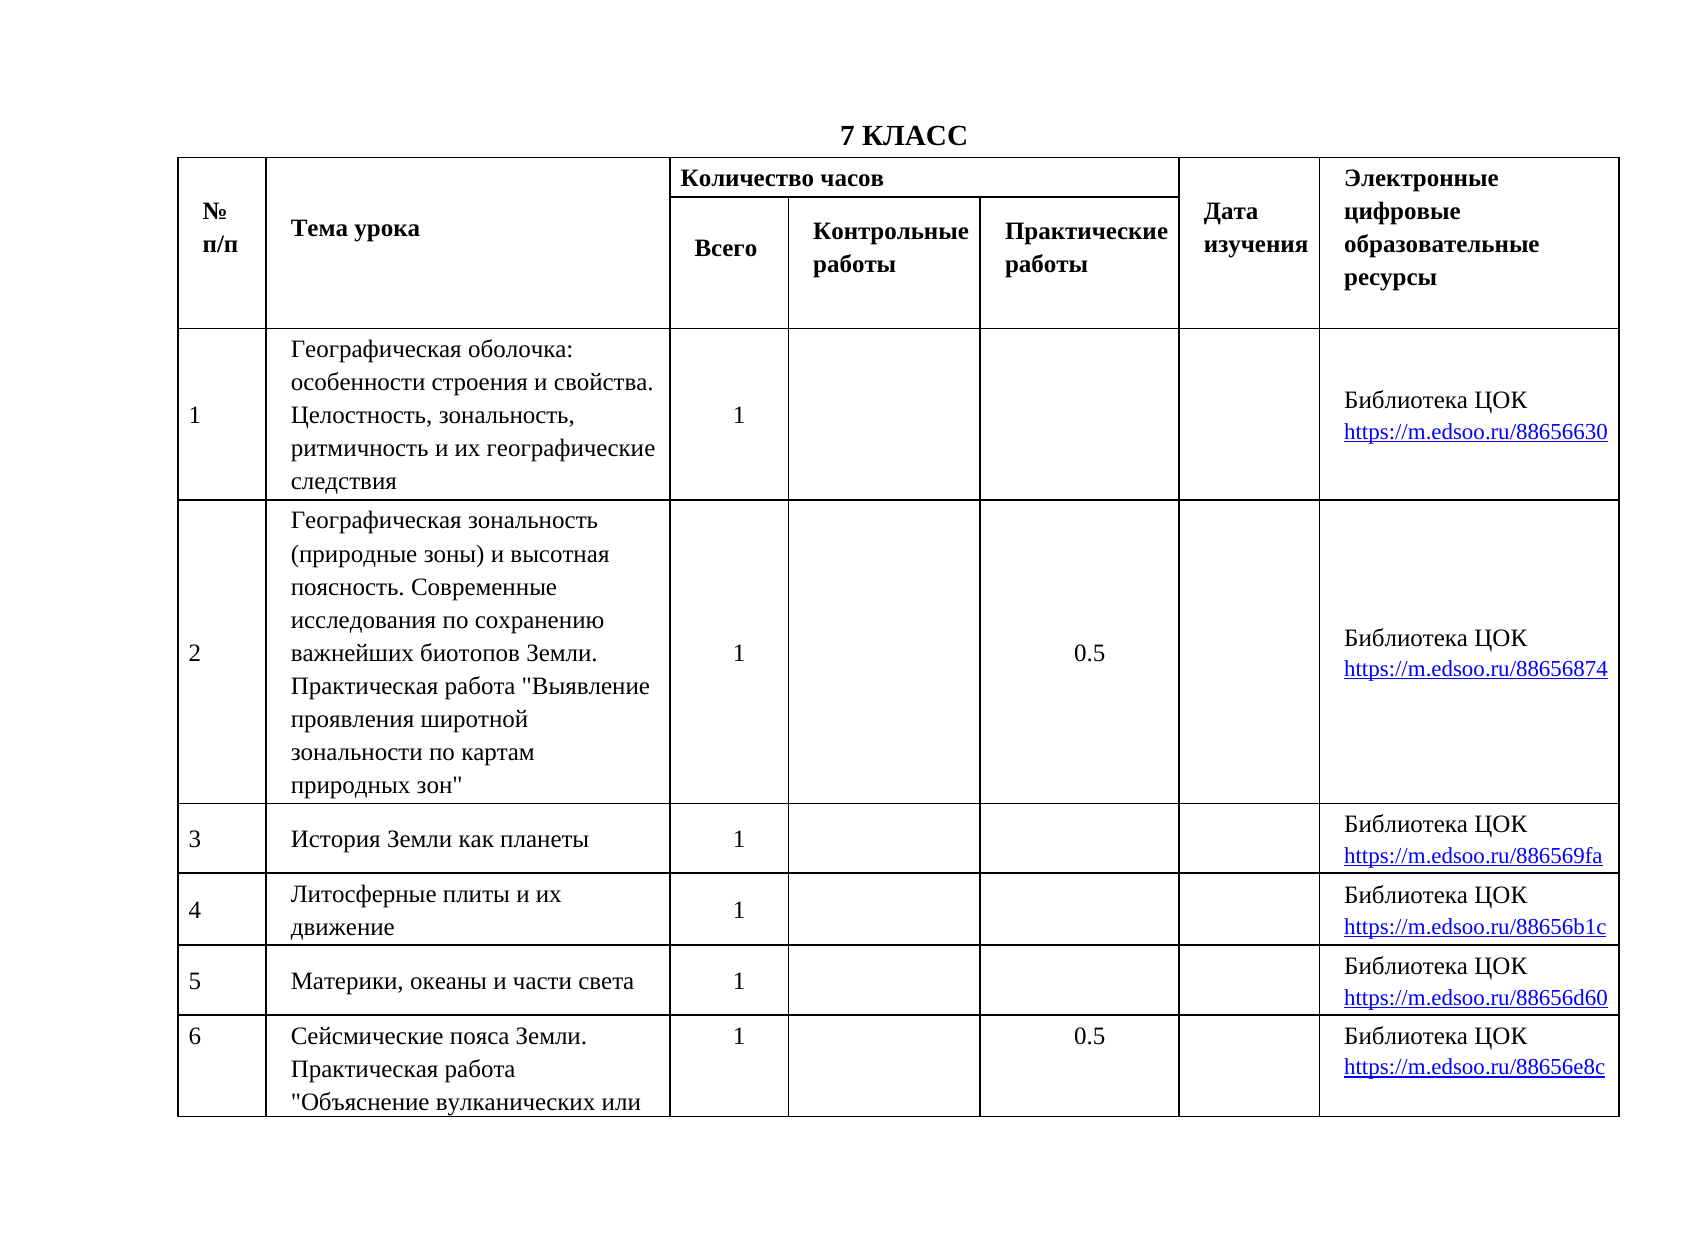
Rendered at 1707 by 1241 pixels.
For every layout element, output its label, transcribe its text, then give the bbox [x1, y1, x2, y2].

table_header № п/п [179, 158, 265, 327]
table_cell Литосферные плиты и их движение [267, 874, 669, 944]
table_cell Библиотека ЦОК https://m.edsoo.ru/886569fa [1320, 804, 1618, 872]
table_cell [1180, 946, 1319, 1014]
table_cell Библиотека ЦОК https://m.edsoo.ru/88656d60 [1320, 946, 1618, 1014]
table_cell [789, 329, 979, 499]
table_cell Всего [671, 198, 788, 327]
table_cell Практические работы [981, 198, 1178, 327]
table_cell [789, 501, 979, 802]
text 7 КЛАСС [190, 118, 1618, 152]
table_cell Географическая оболочка: особенности строения и свойства. Целостность, зональность, ритмичность и их географические следствия [267, 329, 669, 499]
table_cell [1180, 1016, 1319, 1116]
table_cell [1180, 329, 1319, 499]
table_cell 2 [179, 501, 265, 802]
table_cell Географическая зональность (природные зоны) и высотная поясность. Современные исследования по сохранению важнейших биотопов Земли. Практическая работа "Выявление проявления широтной зональности по картам природных зон" [267, 501, 669, 802]
table_header Электронные цифровые образовательные ресурсы [1320, 158, 1618, 327]
table_cell 6 [179, 1016, 265, 1116]
table_header Тема урока [267, 158, 669, 327]
table_cell [981, 329, 1178, 499]
table_header Количество часов [671, 158, 1178, 196]
table_cell 4 [179, 874, 265, 944]
table_cell 1 [671, 946, 788, 1014]
table_cell Библиотека ЦОК https://m.edsoo.ru/88656874 [1320, 501, 1618, 802]
table_cell [789, 874, 979, 944]
table_cell 1 [671, 804, 788, 872]
table_cell 1 [671, 329, 788, 499]
table_cell Контрольные работы [789, 198, 979, 327]
table_cell Библиотека ЦОК https://m.edsoo.ru/88656b1c [1320, 874, 1618, 944]
table_cell 3 [179, 804, 265, 872]
table_cell 5 [179, 946, 265, 1014]
table_cell [789, 1016, 979, 1116]
table_cell [789, 946, 979, 1014]
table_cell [267, 1016, 669, 1116]
table_cell 1 [671, 1016, 788, 1116]
table_cell [1180, 501, 1319, 802]
table_cell [981, 946, 1178, 1014]
table_cell [1180, 804, 1319, 872]
table_cell Библиотека ЦОК https://m.edsoo.ru/88656630 [1320, 329, 1618, 499]
table_header Дата изучения [1180, 158, 1319, 327]
table_cell 1 [179, 329, 265, 499]
table_cell [981, 874, 1178, 944]
table_cell [789, 804, 979, 872]
table_cell 1 [671, 501, 788, 802]
table_cell [981, 804, 1178, 872]
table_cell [1320, 1016, 1618, 1116]
table_cell История Земли как планеты [267, 804, 669, 872]
table_cell [1180, 874, 1319, 944]
table_cell Материки, океаны и части света [267, 946, 669, 1014]
table_cell 1 [671, 874, 788, 944]
table_cell 0.5 [981, 1016, 1178, 1116]
table_cell 0.5 [981, 501, 1178, 802]
